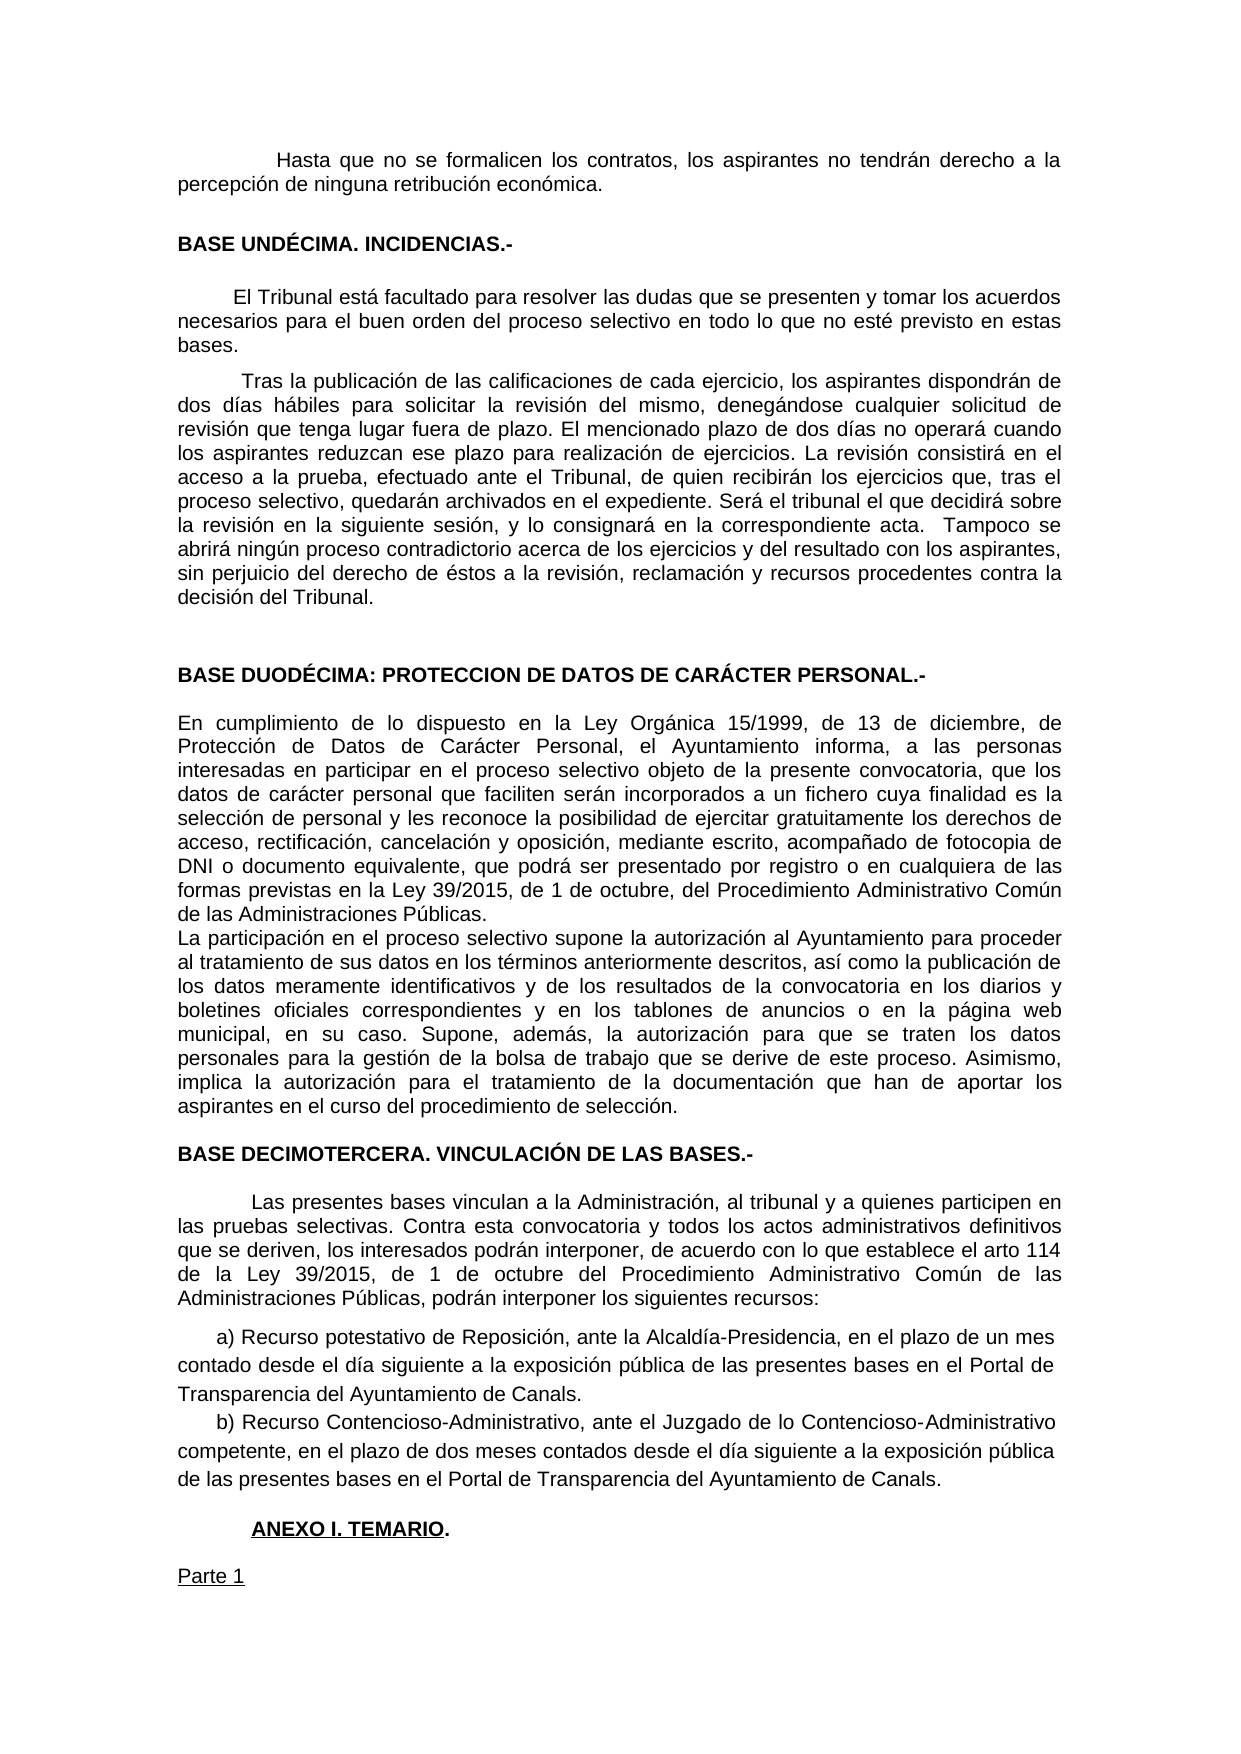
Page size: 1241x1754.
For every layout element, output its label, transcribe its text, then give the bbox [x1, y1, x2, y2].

text Tras la publicación de las calificaciones de cada ejercicio, los aspirantes dispondrán de dos días hábiles para solicitar la revisión del mismo, denegándose cualquier solicitud de revisión que tenga lugar fuera de plazo. El mencionado plazo de dos días no operará cuando los aspirantes reduzcan ese plazo para realización de ejercicios. La revisión consistirá en el acceso a la prueba, efectuado ante el Tribunal, de quien recibirán los ejercicios que, tras el proceso selectivo, quedarán archivados en el expediente. Será el tribunal el que decidirá sobre la revisión en la siguiente sesión, y lo consignará en la correspondiente acta. Tampoco se abrirá ningún proceso contradictorio acerca de los ejercicios y del resultado con los aspirantes, sin perjuicio del derecho de éstos a la revisión, reclamación y recursos procedentes contra la decisión del Tribunal. [177, 369, 1063, 609]
text a) Recurso potestativo de Reposición, ante la Alcaldía-Presidencia, en el plazo de un mes contado desde el día siguiente a la exposición pública de las presentes bases en el Portal de Transparencia del Ayuntamiento de Canals. [177, 1322, 1056, 1407]
text Parte 1 [177, 1564, 1063, 1588]
text BASE DUODÉCIMA: PROTECCION DE DATOS DE CARÁCTER PERSONAL.- [177, 662, 1063, 686]
text El Tribunal está facultado para resolver las dudas que se presenten y tomar los acuerdos necesarios para el buen orden del proceso selectivo en todo lo que no esté previsto en estas bases. [177, 285, 1063, 357]
text BASE DECIMOTERCERA. VINCULACIÓN DE LAS BASES.- [177, 1142, 1063, 1166]
text BASE UNDÉCIMA. INCIDENCIAS.- [177, 232, 1063, 256]
text ANEXO I. TEMARIO. [177, 1516, 1063, 1540]
text b) Recurso Contencioso-Administrativo, ante el Juzgado de lo Contencioso-Administrativo competente, en el plazo de dos meses contados desde el día siguiente a la exposición pública de las presentes bases en el Portal de Transparencia del Ayuntamiento de Canals. [177, 1407, 1056, 1492]
text En cumplimiento de lo dispuesto en la Ley Orgánica 15/1999, de 13 de diciembre, de Protección de Datos de Carácter Personal, el Ayuntamiento informa, a las personas interesadas en participar en el proceso selectivo objeto de la presente convocatoria, que los datos de carácter personal que faciliten serán incorporados a un fichero cuya finalidad es la selección de personal y les reconoce la posibilidad de ejercitar gratuitamente los derechos de acceso, rectificación, cancelación y oposición, mediante escrito, acompañado de fotocopia de DNI o documento equivalente, que podrá ser presentado por registro o en cualquiera de las formas previstas en la Ley 39/2015, de 1 de octubre, del Procedimiento Administrativo Común de las Administraciones Públicas. [177, 710, 1063, 926]
text Las presentes bases vinculan a , al tribunal y a quienes participen en las pruebas selectivas. Contra esta convocatoria y todos los actos administrativos definitivos que se deriven, los interesados podrán interponer, de acuerdo con lo que establece el arto 114 de 39/2015, de 1 de octubre del Procedimiento Administrativo Común de las Administraciones Públicas, podrán interponer los siguientes recursos: [177, 1189, 1063, 1309]
text La participación en el proceso selectivo supone la autorización al Ayuntamiento para proceder al tratamiento de sus datos en los términos anteriormente descritos, así como la publicación de los datos meramente identificativos y de los resultados de la convocatoria en los diarios y boletines oficiales correspondientes y en los tablones de anuncios o en la página web municipal, en su caso. Supone, además, la autorización para que se traten los datos personales para la gestión de la bolsa de trabajo que se derive de este proceso. Asimismo, implica la autorización para el tratamiento de la documentación que han de aportar los aspirantes en el curso del procedimiento de selección. [177, 926, 1063, 1118]
text Hasta que no se formalicen los contratos, los aspirantes no tendrán derecho a la percepción de ninguna retribución económica. [177, 148, 1063, 196]
